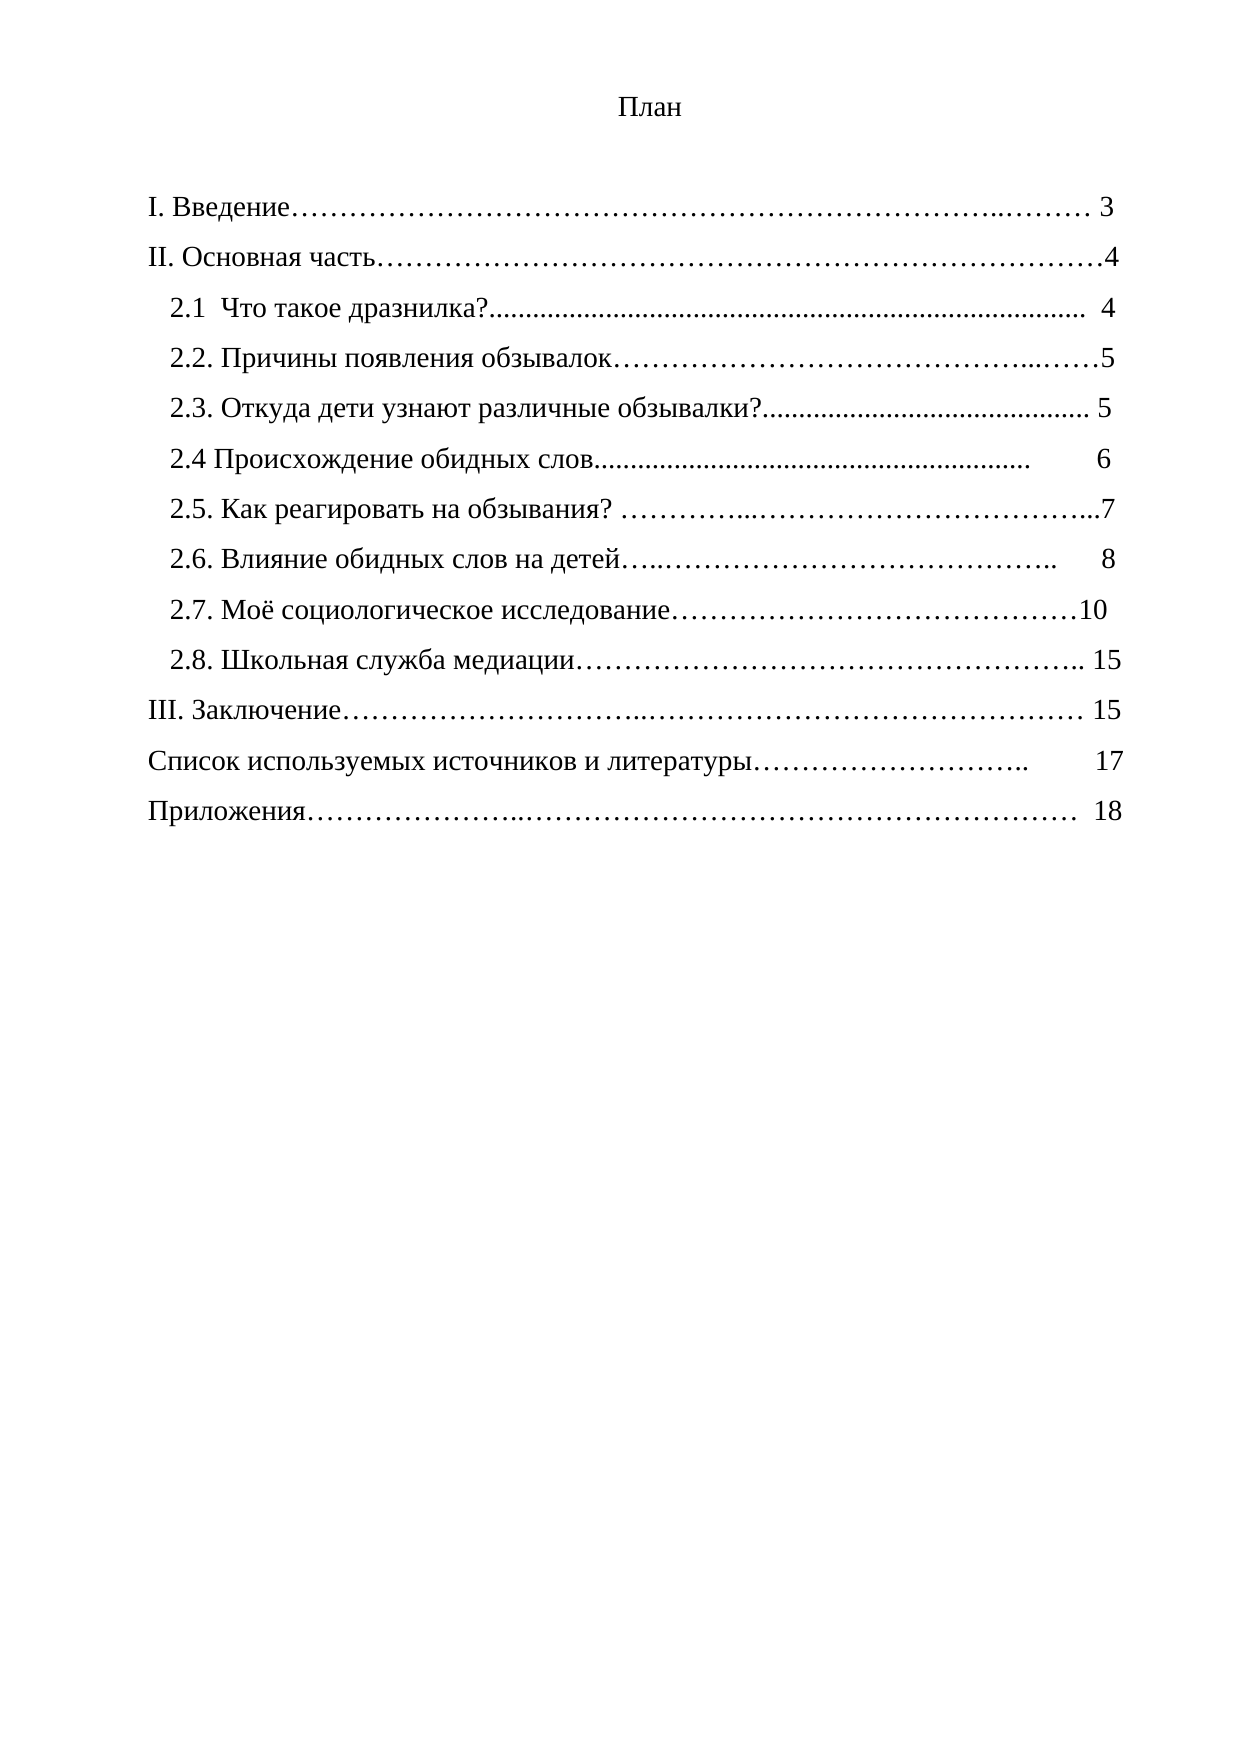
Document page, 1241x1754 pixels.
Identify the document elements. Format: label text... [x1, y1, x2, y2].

text 2.8. Школьная служба медиации…………………………………………….. 15 [148, 642, 1152, 676]
text I. Введение………………………………………………………………..……… 3 [148, 189, 1152, 223]
text III. Заключение…………………………..……………………………………… 15 [148, 692, 1152, 726]
text 2.7. Моё социологическое исследование……………………………………10 [148, 592, 1152, 625]
text 2.3. Откуда дети узнают различные обзывалки?............................................. 5 [148, 391, 1152, 424]
text Список используемых источников и литературы……………………….. 17 [148, 743, 1152, 776]
text 2.5. Как реагировать на обзывания? …………...……………………………...7 [148, 491, 1152, 525]
text II. Основная часть…………………………………………………………………4 [148, 239, 1152, 273]
text Приложения…………………..………………………………………………… 18 [148, 793, 1152, 827]
text 2.1 Что такое дразнилка?.................................................................................. 4 [148, 290, 1152, 323]
text 2.4 Происхождение обидных слов............................................................ 6 [148, 441, 1152, 474]
text 2.6. Влияние обидных слов на детей…..………………………………….. 8 [148, 541, 1152, 575]
text План [148, 89, 1152, 122]
text 2.2. Причины появления обзывалок……………………………………...……5 [148, 340, 1152, 374]
